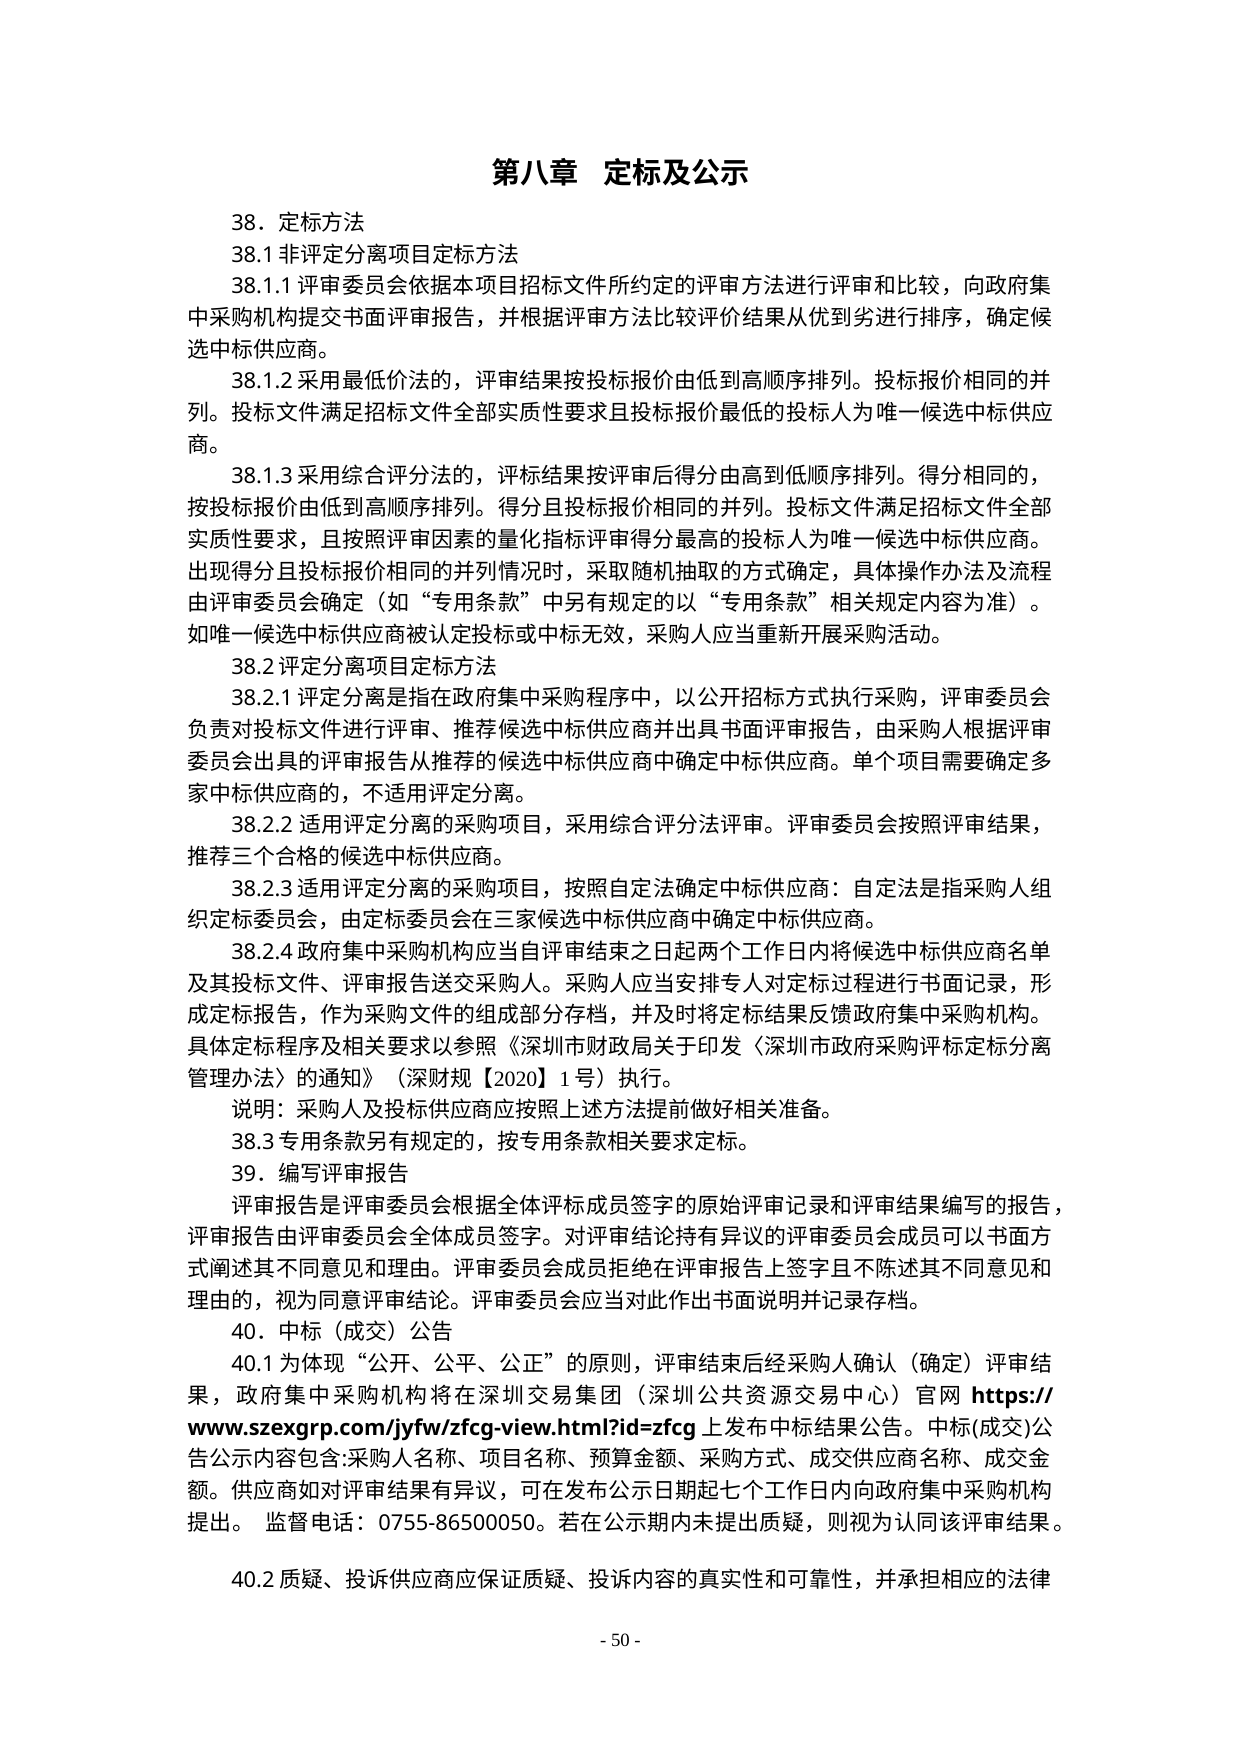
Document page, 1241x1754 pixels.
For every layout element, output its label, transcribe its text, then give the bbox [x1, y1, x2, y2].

text 38.2.4政府集中采购机构应当自评审结束之日起两个工作日内将候选中标供应商名单及其投标文件、评审报告送交采购人。采购人应当安排专人对定标过程进行书面记录，形成定标报告，作为采购文件的组成部分存档，并及时将定标结果反馈政府集中采购机构。具体定标程序及相关要求以参照《深圳市财政局关于印发〈深圳市政府采购评标定标分离管理办法〉的通知》（深财规【2020】1号）执行。 [187, 934, 1053, 1092]
text 38．定标方法 [187, 205, 1053, 237]
list 定标及公示 [187, 150, 1053, 192]
text 评审报告是评审委员会根据全体评标成员签字的原始评审记录和评审结果编写的报告，评审报告由评审委员会全体成员签字。对评审结论持有异议的评审委员会成员可以书面方式阐述其不同意见和理由。评审委员会成员拒绝在评审报告上签字且不陈述其不同意见和理由的，视为同意评审结论。评审委员会应当对此作出书面说明并记录存档。 [187, 1188, 1053, 1314]
text 38.1.1评审委员会依据本项目招标文件所约定的评审方法进行评审和比较，向政府集中采购机构提交书面评审报告，并根据评审方法比较评价结果从优到劣进行排序，确定候选中标供应商。 [187, 268, 1053, 363]
text 38.2.2 适用评定分离的采购项目，采用综合评分法评审。评审委员会按照评审结果，推荐三个合格的候选中标供应商。 [187, 807, 1053, 871]
text 39．编写评审报告 [187, 1156, 1053, 1188]
text 38.1.3采用综合评分法的，评标结果按评审后得分由高到低顺序排列。得分相同的，按投标报价由低到高顺序排列。得分且投标报价相同的并列。投标文件满足招标文件全部实质性要求，且按照评审因素的量化指标评审得分最高的投标人为唯一候选中标供应商。出现得分且投标报价相同的并列情况时，采取随机抽取的方式确定，具体操作办法及流程由评审委员会确定（如“专用条款”中另有规定的以“专用条款”相关规定内容为准）。如唯一候选中标供应商被认定投标或中标无效，采购人应当重新开展采购活动。 [187, 458, 1053, 649]
text 38.3专用条款另有规定的，按专用条款相关要求定标。 [187, 1124, 1053, 1156]
text 38.1非评定分离项目定标方法 [187, 237, 1053, 268]
text 38.2评定分离项目定标方法 [187, 649, 1053, 680]
text 38.2.3适用评定分离的采购项目，按照自定法确定中标供应商：自定法是指采购人组织定标委员会，由定标委员会在三家候选中标供应商中确定中标供应商。 [187, 871, 1053, 934]
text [187, 1562, 1053, 1594]
text 38.2.1评定分离是指在政府集中采购程序中，以公开招标方式执行采购，评审委员会负责对投标文件进行评审、推荐候选中标供应商并出具书面评审报告，由采购人根据评审委员会出具的评审报告从推荐的候选中标供应商中确定中标供应商。单个项目需要确定多家中标供应商的，不适用评定分离。 [187, 680, 1053, 807]
text 38.1.2采用最低价法的，评审结果按投标报价由低到高顺序排列。投标报价相同的并列。投标文件满足招标文件全部实质性要求且投标报价最低的投标人为唯一候选中标供应商。 [187, 363, 1053, 458]
text 40．中标（成交）公告 [187, 1314, 1053, 1346]
text 说明：采购人及投标供应商应按照上述方法提前做好相关准备。 [187, 1092, 1053, 1124]
text 40.1为体现“公开、公平、公正”的原则，评审结束后经采购人确认（确定）评审结果，政府集中采购机构将在深圳交易集团（深圳公共资源交易中心）官网https://www.szexgrp.com/jyfw/zfcg-view.html?id=zfcg上发布中标结果公告。中标(成交)公告公示内容包含:采购人名称、项目名称、预算金额、采购方式、成交供应商名称、成交金额。供应商如对评审结果有异议，可在发布公示日期起七个工作日内向政府集中采购机构提出。 监督电话：0755-86500050。若在公示期内未提出质疑，则视为认同该评审结果。 [187, 1346, 1053, 1562]
